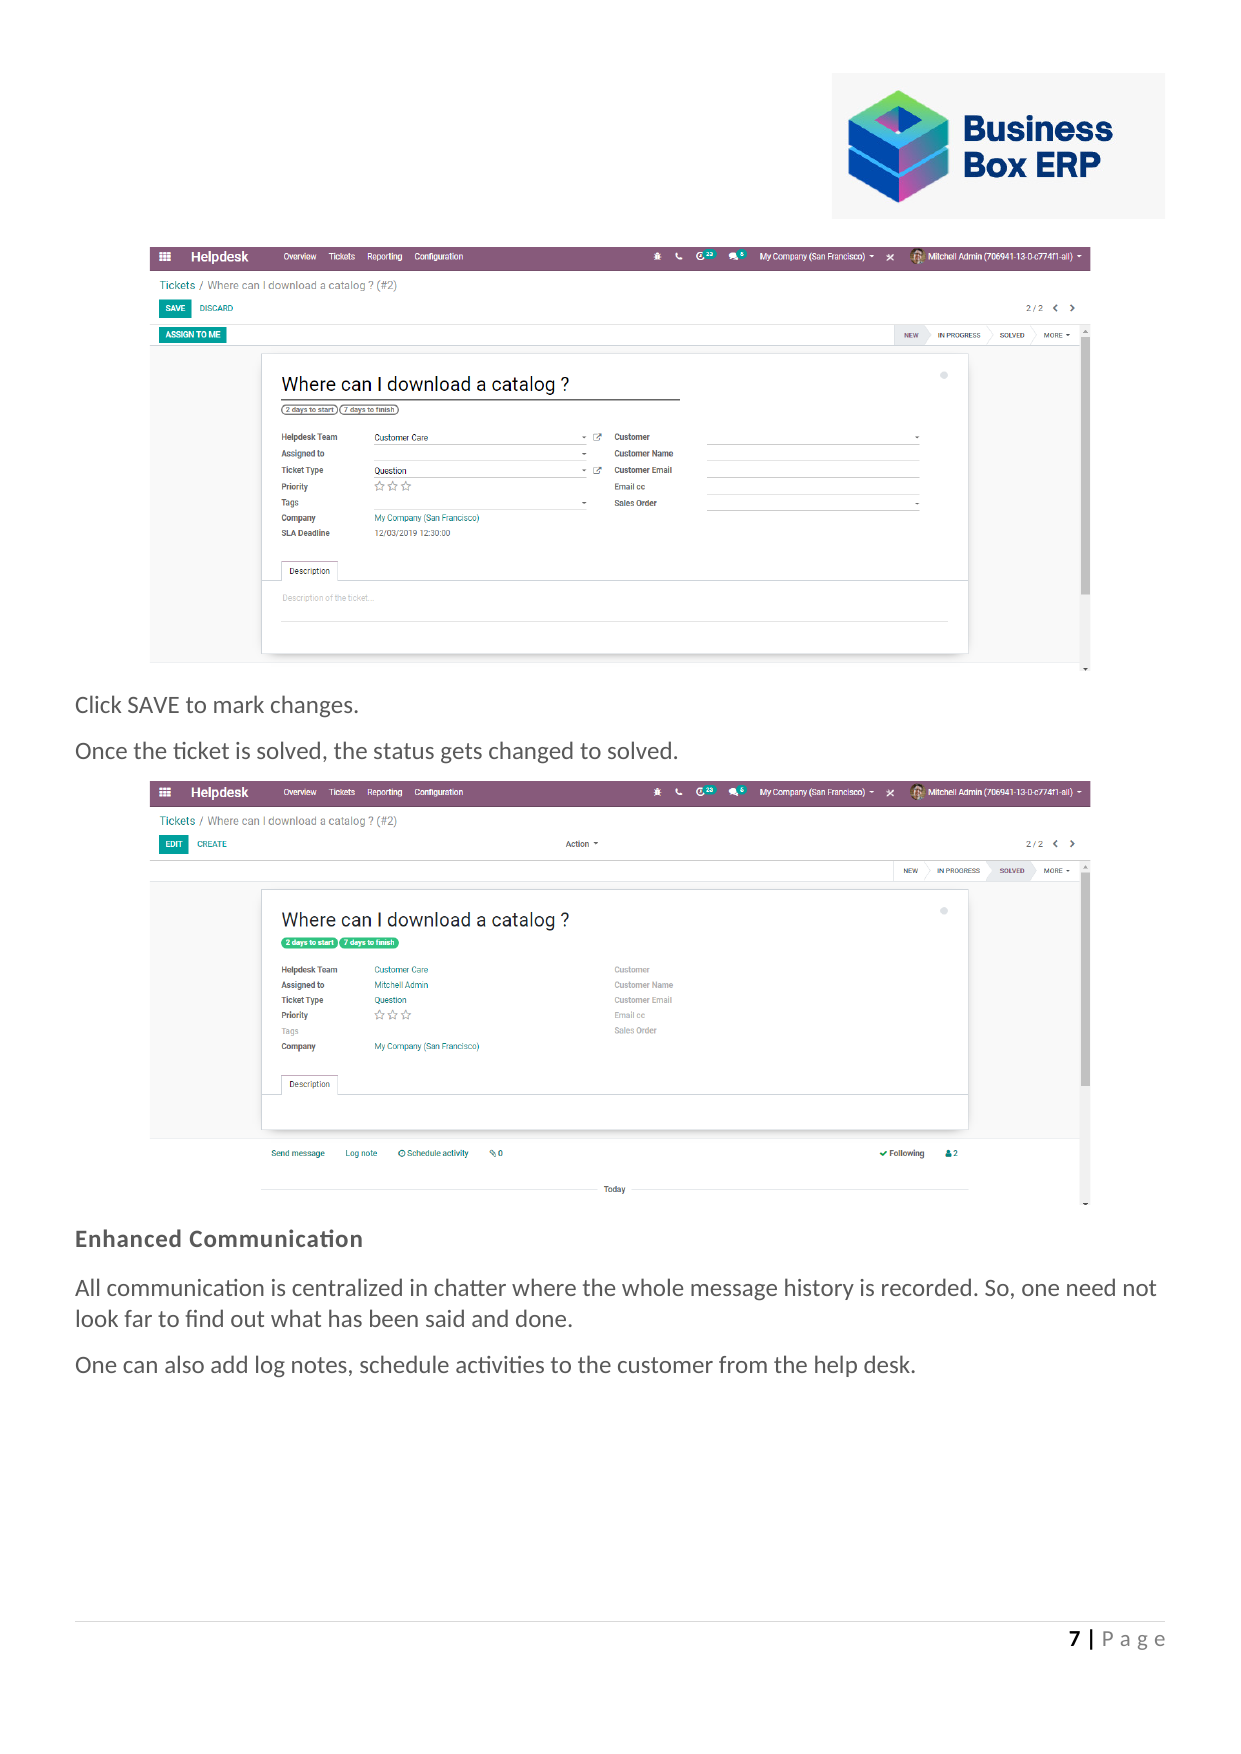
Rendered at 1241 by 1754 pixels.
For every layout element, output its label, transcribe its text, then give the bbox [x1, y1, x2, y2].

text Click SAVE to mark changes. [75, 689, 1165, 719]
subtitle Enhanced Communication [75, 1223, 1165, 1253]
picture [831, 73, 1166, 219]
picture [149, 781, 1091, 1205]
text Once the ticket is solved, the status gets changed to solved. [75, 735, 1165, 766]
picture [149, 247, 1091, 671]
text One can also add log notes, schedule activities to the customer from the help desk. [75, 1349, 1165, 1379]
text All communication is centralized in chatter where the whole message history is recorded. So, one need not look far to find out what has been said and done. [75, 1272, 1165, 1333]
